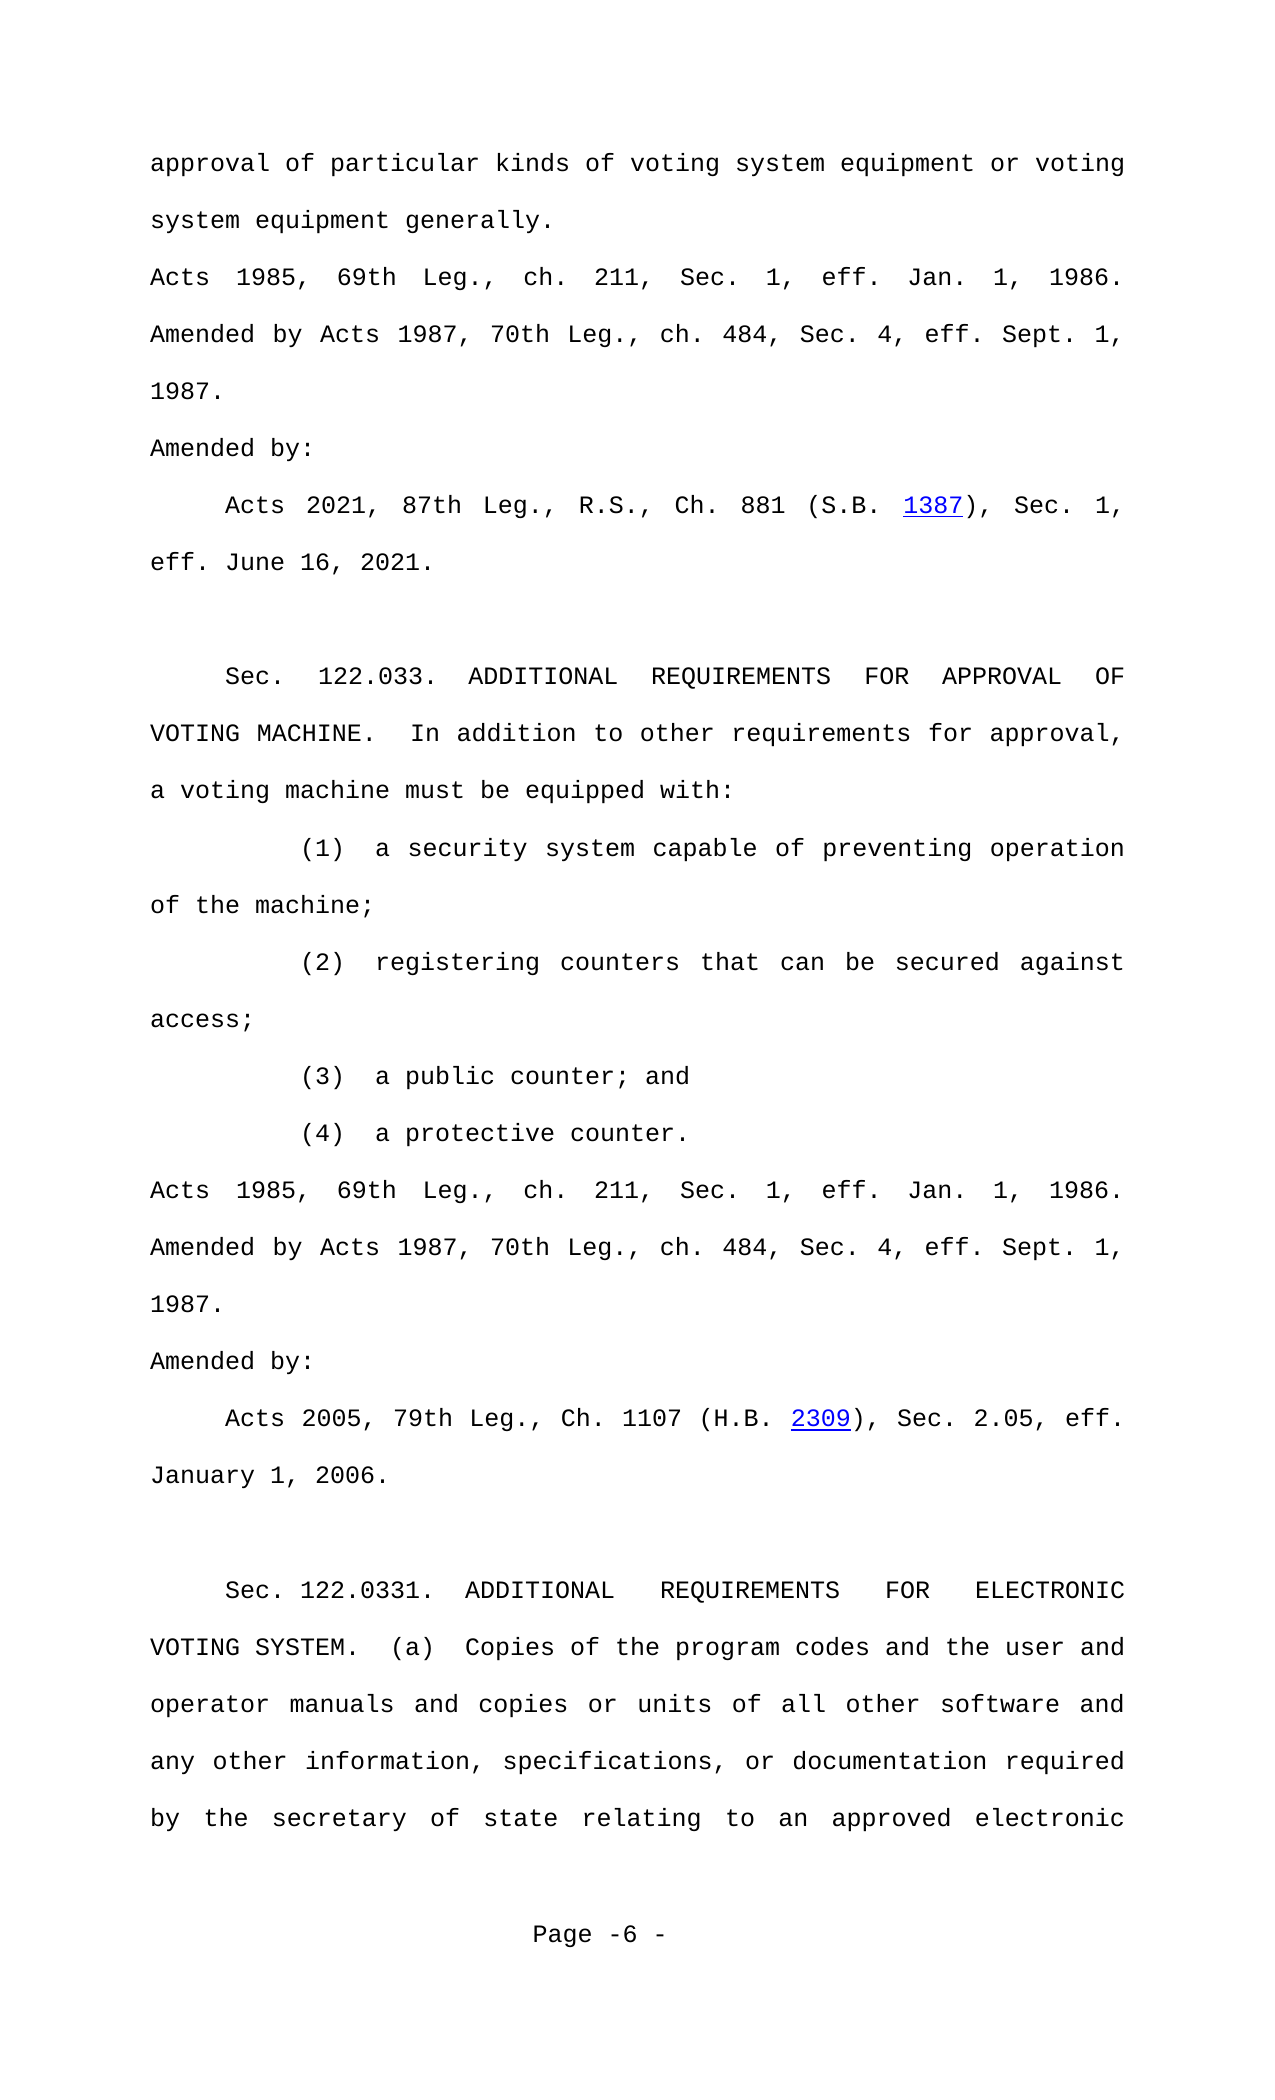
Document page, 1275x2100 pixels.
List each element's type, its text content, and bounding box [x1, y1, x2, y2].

text Acts 1985, 69th Leg., ch. 211, Sec. 1, eff. Jan. 1, 1986. Amended by Acts 1987, 70th Leg., ch. 484, Sec. 4, eff. Sept. 1, 1987. [150, 1177, 1125, 1320]
text Amended by: [150, 435, 1125, 464]
text Amended by: [150, 1349, 1125, 1377]
text (1) a security system capable of preventing operation of the machine; [150, 835, 1125, 921]
text Sec. 122.033. ADDITIONAL REQUIREMENTS FOR APPROVAL OF VOTING MACHINE. In addition to other requirements for approval, a voting machine must be equipped with: [150, 664, 1125, 806]
text (2) registering counters that can be secured against access; [150, 949, 1125, 1035]
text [150, 1577, 1125, 1834]
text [150, 150, 1125, 236]
text Acts 2005, 79th Leg., Ch. 1107 (H.B. 2309), Sec. 2.05, eff. January 1, 2006. [150, 1406, 1125, 1491]
text (4) a protective counter. [150, 1120, 1125, 1149]
text (3) a public counter; and [150, 1063, 1125, 1092]
text Acts 2021, 87th Leg., R.S., Ch. 881 (S.B. 1387), Sec. 1, eff. June 16, 2021. [150, 492, 1125, 578]
text Acts 1985, 69th Leg., ch. 211, Sec. 1, eff. Jan. 1, 1986. Amended by Acts 1987, 70th Leg., ch. 484, Sec. 4, eff. Sept. 1, 1987. [150, 264, 1125, 407]
